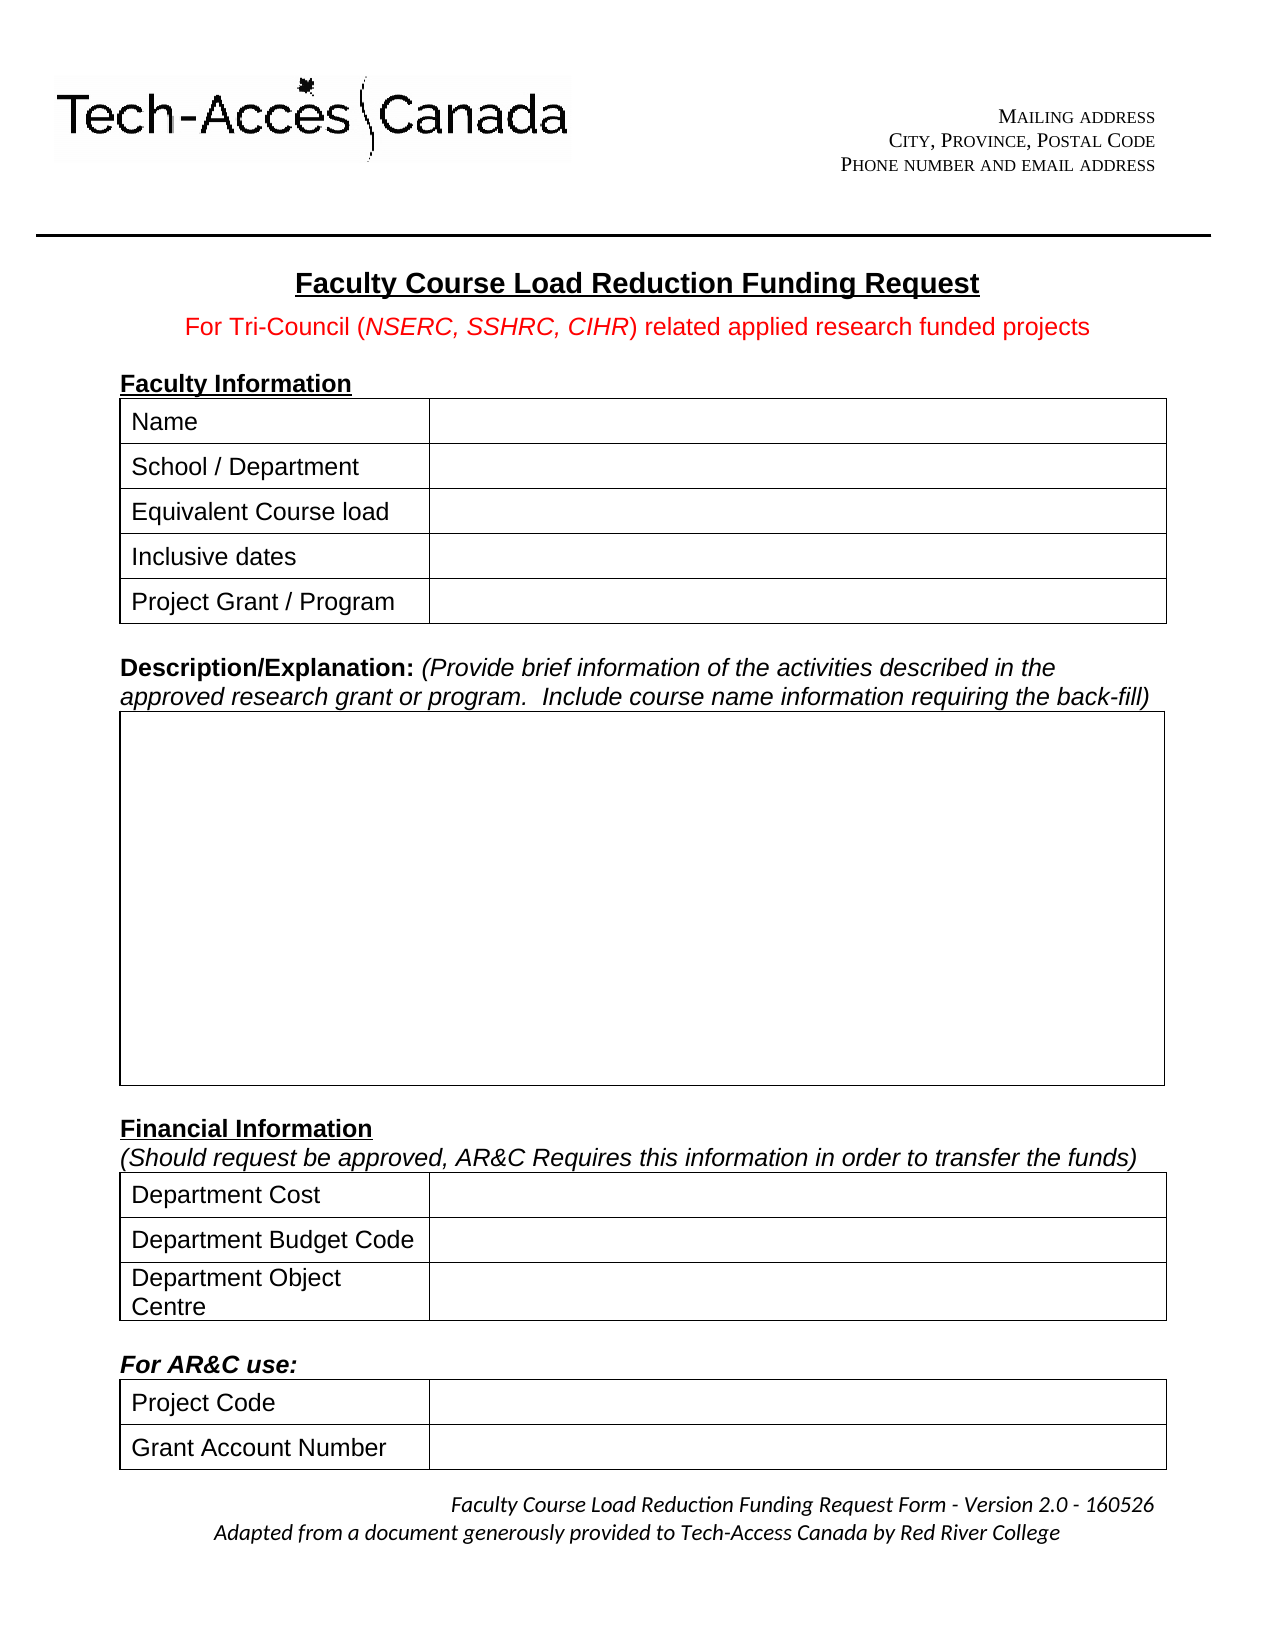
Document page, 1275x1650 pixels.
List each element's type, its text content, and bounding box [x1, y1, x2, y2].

table_cell [430, 1263, 1166, 1320]
table_header Name [121, 399, 429, 443]
table_header [121, 712, 1164, 1084]
text Description/Explanation: (Provide brief information of the activities described in the approved research grant or program. Include course name information requiring the back-fill) [120, 653, 1155, 711]
text Faculty Information [120, 369, 1155, 398]
text (Should request be approved, AR&C Requires this information in order to transfer the funds) [120, 1143, 1155, 1172]
table_cell Department Budget Code [121, 1218, 429, 1262]
table_cell Grant Account Number [121, 1425, 429, 1469]
table_cell Project Grant / Program [121, 579, 429, 623]
table_cell School / Department [121, 444, 429, 488]
table_cell [430, 489, 1166, 533]
table_cell [430, 444, 1166, 488]
text Faculty Course Load Reduction Funding Request [120, 266, 1155, 299]
picture [53, 75, 572, 163]
table_cell Equivalent Course load [121, 489, 429, 533]
table_cell Inclusive dates [121, 534, 429, 578]
table_cell [430, 579, 1166, 623]
table_cell [430, 1425, 1166, 1469]
table_header Department Cost [121, 1173, 429, 1217]
text For AR&C use: [120, 1350, 1155, 1379]
text For Tri-Council (NSERC, SSHRC, CIHR) related applied research funded projects [120, 312, 1155, 341]
table_header [430, 1173, 1166, 1217]
table_cell [430, 534, 1166, 578]
table_cell [430, 1218, 1166, 1262]
table_header [430, 1380, 1166, 1424]
table_header Project Code [121, 1380, 429, 1424]
table_header [430, 399, 1166, 443]
table_cell Department Object Centre [121, 1263, 429, 1320]
text Financial Information [120, 1114, 1155, 1143]
